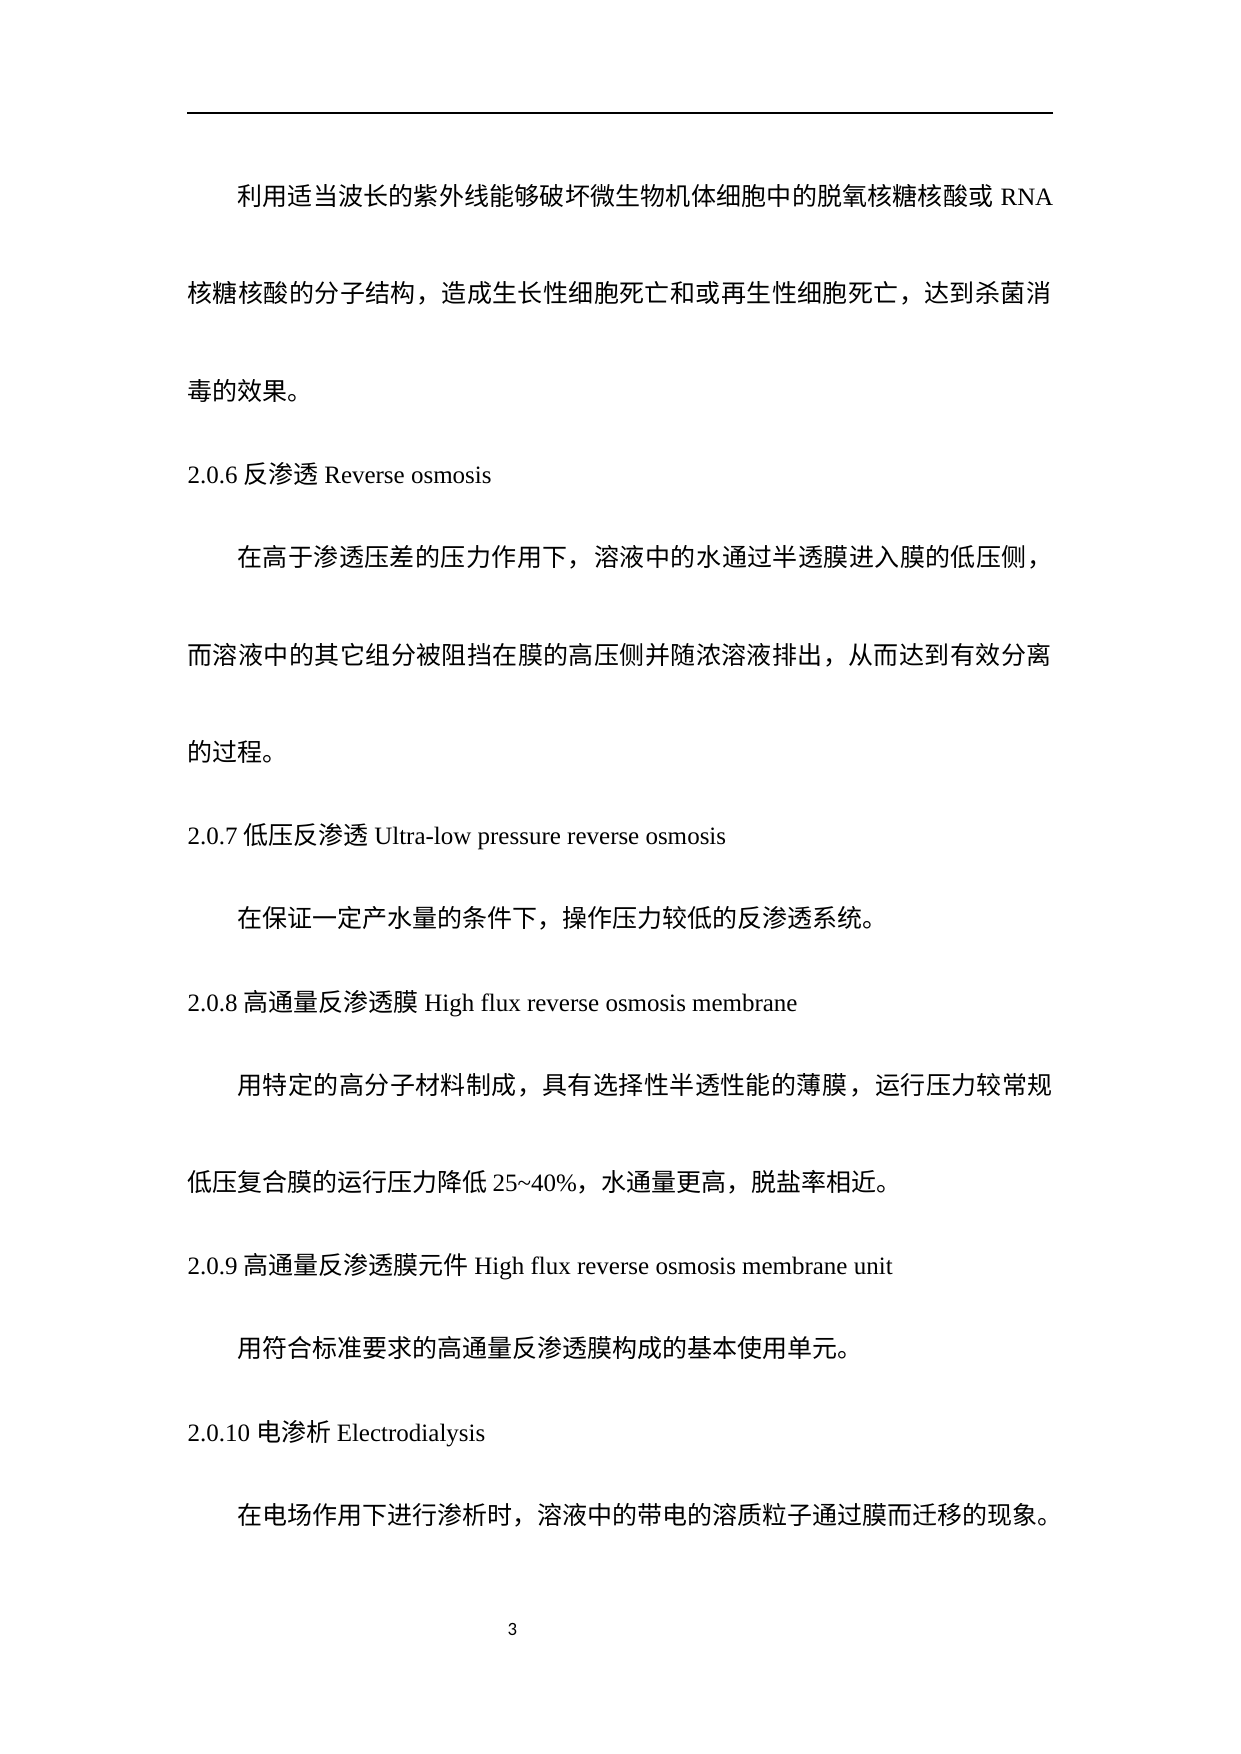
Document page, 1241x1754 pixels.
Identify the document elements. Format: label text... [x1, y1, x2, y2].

text 2.0.10 电渗析 Electrodialysis [187, 1398, 1053, 1463]
text 在电场作用下进行渗析时，溶液中的带电的溶质粒子通过膜而迁移的现象。 [187, 1481, 1053, 1546]
text 2.0.6 反渗透 Reverse osmosis [187, 440, 1053, 505]
text 2.0.7 低压反渗透 Ultra-low pressure reverse osmosis [187, 801, 1053, 866]
text 利用适当波长的紫外线能够破坏微生物机体细胞中的脱氧核糖核酸或RNA核糖核酸的分子结构，造成生长性细胞死亡和或再生性细胞死亡，达到杀菌消毒的效果。 [187, 162, 1053, 422]
text 用符合标准要求的高通量反渗透膜构成的基本使用单元。 [187, 1314, 1053, 1379]
text 在高于渗透压差的压力作用下，溶液中的水通过半透膜进入膜的低压侧，而溶液中的其它组分被阻挡在膜的高压侧并随浓溶液排出，从而达到有效分离的过程。 [187, 523, 1053, 783]
text 用特定的高分子材料制成，具有选择性半透性能的薄膜，运行压力较常规低压复合膜的运行压力降低25~40%，水通量更高，脱盐率相近。 [187, 1051, 1053, 1213]
text 2.0.8 高通量反渗透膜 High flux reverse osmosis membrane [187, 968, 1053, 1033]
text 在保证一定产水量的条件下，操作压力较低的反渗透系统。 [187, 884, 1053, 949]
text 2.0.9 高通量反渗透膜元件 High flux reverse osmosis membrane unit [187, 1231, 1053, 1296]
